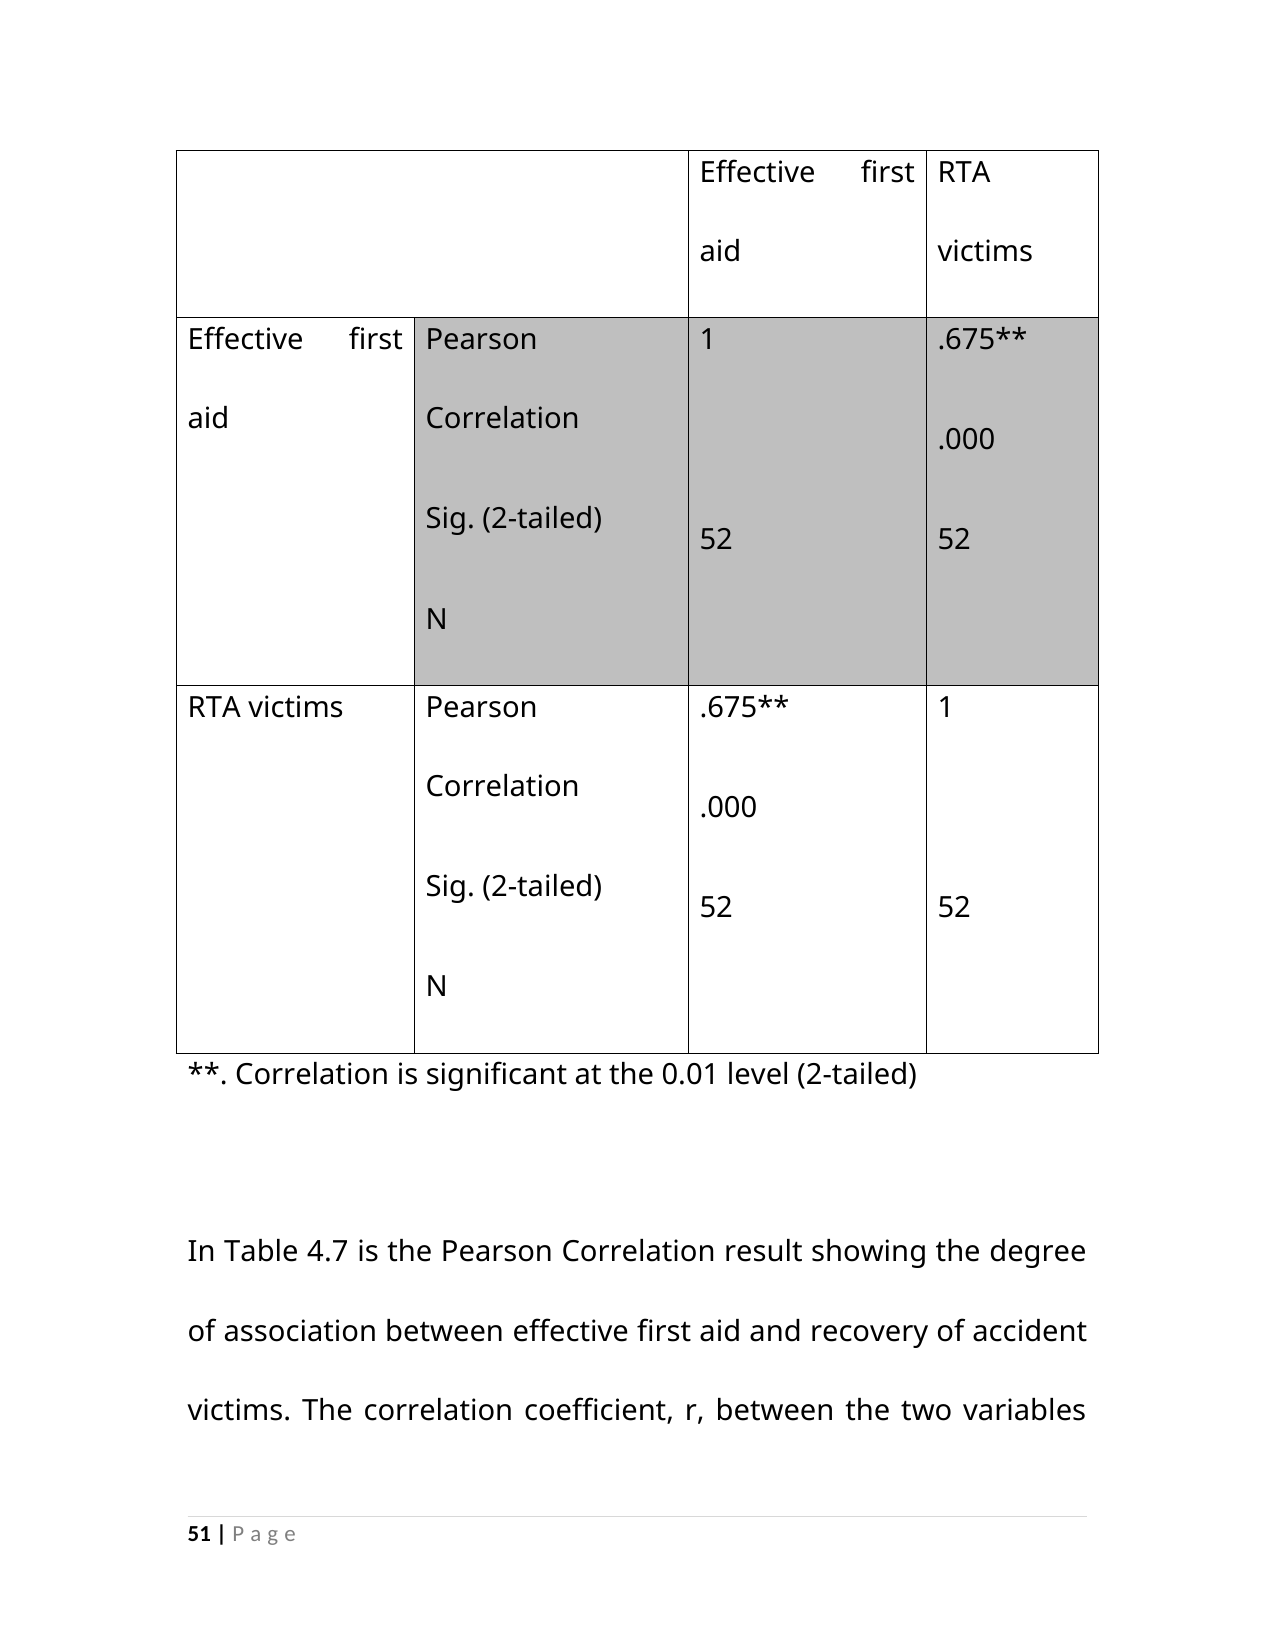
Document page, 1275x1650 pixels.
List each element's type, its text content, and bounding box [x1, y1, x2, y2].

table_cell .675** .000 52 [927, 318, 1098, 685]
table_header RTA victims [927, 151, 1098, 317]
table_cell 1 52 [927, 686, 1098, 1052]
table_header Effective first aid [689, 151, 926, 317]
table_cell Pearson Correlation Sig. (2-tailed) N [415, 318, 688, 685]
table_header [177, 151, 688, 317]
text **. Correlation is significant at the 0.01 level (2-tailed) [187, 1054, 1087, 1093]
table_cell 1 52 [689, 318, 926, 685]
table_cell .675** .000 52 [689, 686, 926, 1052]
table_cell RTA victims [177, 686, 414, 1052]
table_cell Effective first aid [177, 318, 414, 685]
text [187, 1231, 1087, 1429]
table_cell Pearson Correlation Sig. (2-tailed) N [415, 686, 688, 1052]
